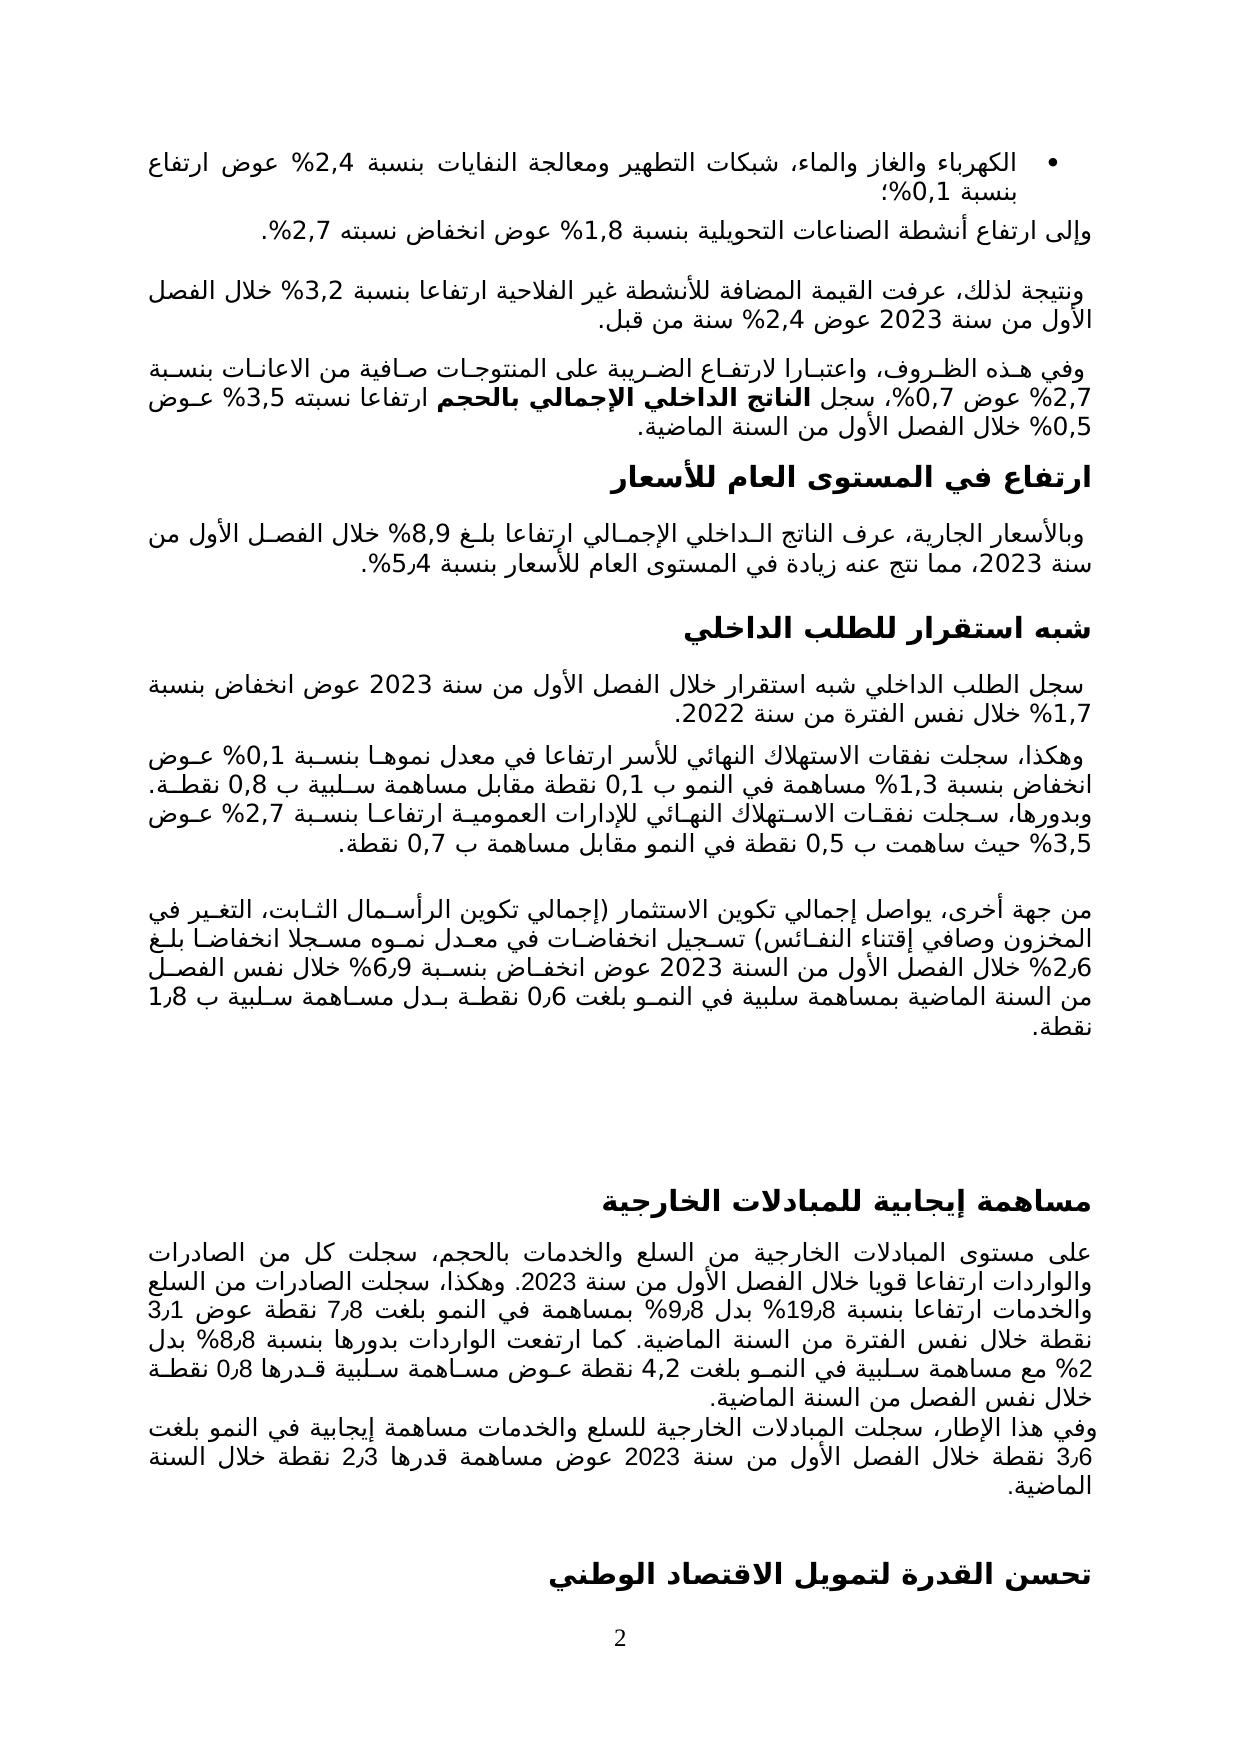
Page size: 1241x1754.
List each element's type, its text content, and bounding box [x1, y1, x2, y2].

text ونتيجة لذلك، عرفت القيمة المضافة للأنشطة غير الفلاحية ارتفاعا بنسبة 3,2% خلال الفصل الأول من سنة 2023 عوض 2,4% سنة من قبل. [148, 277, 1092, 335]
text وإلى ارتفاع أنشطة الصناعات التحويلية بنسبة 1,8% عوض انخفاض نسبته 2,7%. [148, 206, 1092, 248]
list مساهمة إيجابية للمبادلات الخارجية [148, 1184, 1093, 1218]
text من جهة أخرى، يواصل إجمالي تكوين الاستثمار (إجمالي تكوين الرأسمال الثابت، التغير في المخزون وصافي إقتناء النفائس) تسجيل انخفاضات في معدل نموه مسجلا انخفاضا بلغ 2٫6% خلال الفصل الأول من السنة 2023 عوض انخفاض بنسبة 6٫9% خلال نفس الفصل من السنة الماضية بمساهمة سلبية في النمو بلغت 0٫6 نقطة بدل مساهمة سلبية ب 1٫8 نقطة. [148, 895, 1093, 1041]
text ارتفاع في المستوى العام للأسعار [148, 461, 1092, 495]
text وفي هذه الظروف، واعتبارا لارتفاع الضريبة على المنتوجات صافية من الاعانات بنسبة 2,7% عوض 0,7%، سجل الناتج الداخلي الإجمالي بالحجم ارتفاعا نسبته 3,5% عوض 0,5% خلال الفصل الأول من السنة الماضية. [148, 354, 1092, 442]
text وفي هذا الإطار، سجلت المبادلات الخارجية للسلع والخدمات مساهمة إيجابية في النمو بلغت 3٫6 نقطة خلال الفصل الأول من سنة 2023 عوض مساهمة قدرها 2٫3 نقطة خلال السنة الماضية. [148, 1413, 1099, 1499]
text تحسن القدرة لتمويل الاقتصاد الوطني [148, 1557, 1092, 1591]
text وبالأسعار الجارية، عرف الناتج الداخلي الإجمالي ارتفاعا بلغ 8,9% خلال الفصل الأول من سنة 2023، مما نتج عنه زيادة في المستوى العام للأسعار بنسبة 5٫4%. [148, 520, 1092, 578]
text وهكذا، سجلت نفقات الاستهلاك النهائي للأسر ارتفاعا في معدل نموها بنسبة 0,1% عوض انخفاض بنسبة 1,3% مساهمة في النمو ب 0,1 نقطة مقابل مساهمة سلبية ب 0,8 نقطة. وبدورها، سجلت نفقات الاستهلاك النهائي للإدارات العمومية ارتفاعا بنسبة 2,7% عوض 3,5% حيث ساهمت ب 0,5 نقطة في النمو مقابل مساهمة ب 0,7 نقطة. [148, 741, 1092, 858]
text شبه استقرار للطلب الداخلي [148, 612, 1092, 646]
text سجل الطلب الداخلي شبه استقرار خلال الفصل الأول من سنة 2023 عوض انخفاض بنسبة 1,7% خلال نفس الفترة من سنة 2022. [148, 671, 1092, 729]
list على مستوى المبادلات الخارجية من السلع والخدمات بالحجم، سجلت كل من الصادرات والواردات ارتفاعا قويا خلال الفصل الأول من سنة 2023. وهكذا، سجلت الصادرات من السلع والخدمات ارتفاعا بنسبة 19٫8% بدل 9٫8% بمساهمة في النمو بلغت 7٫8 نقطة عوض 3٫1 نقطة خلال نفس الفترة من السنة الماضية. كما ارتفعت الواردات بدورها بنسبة 8٫8% بدل 2% مع مساهمة سلبية في النمو بلغت 4,2 نقطة عوض مساهمة سلبية قدرها 0٫8 نقطة خلال نفس الفصل من السنة الماضية. [148, 1238, 1093, 1413]
list الكهرباء والغاز والماء، شبكات التطهير ومعالجة النفايات بنسبة 2,4% عوض ارتفاع بنسبة 0,1%؛ [148, 148, 1048, 206]
